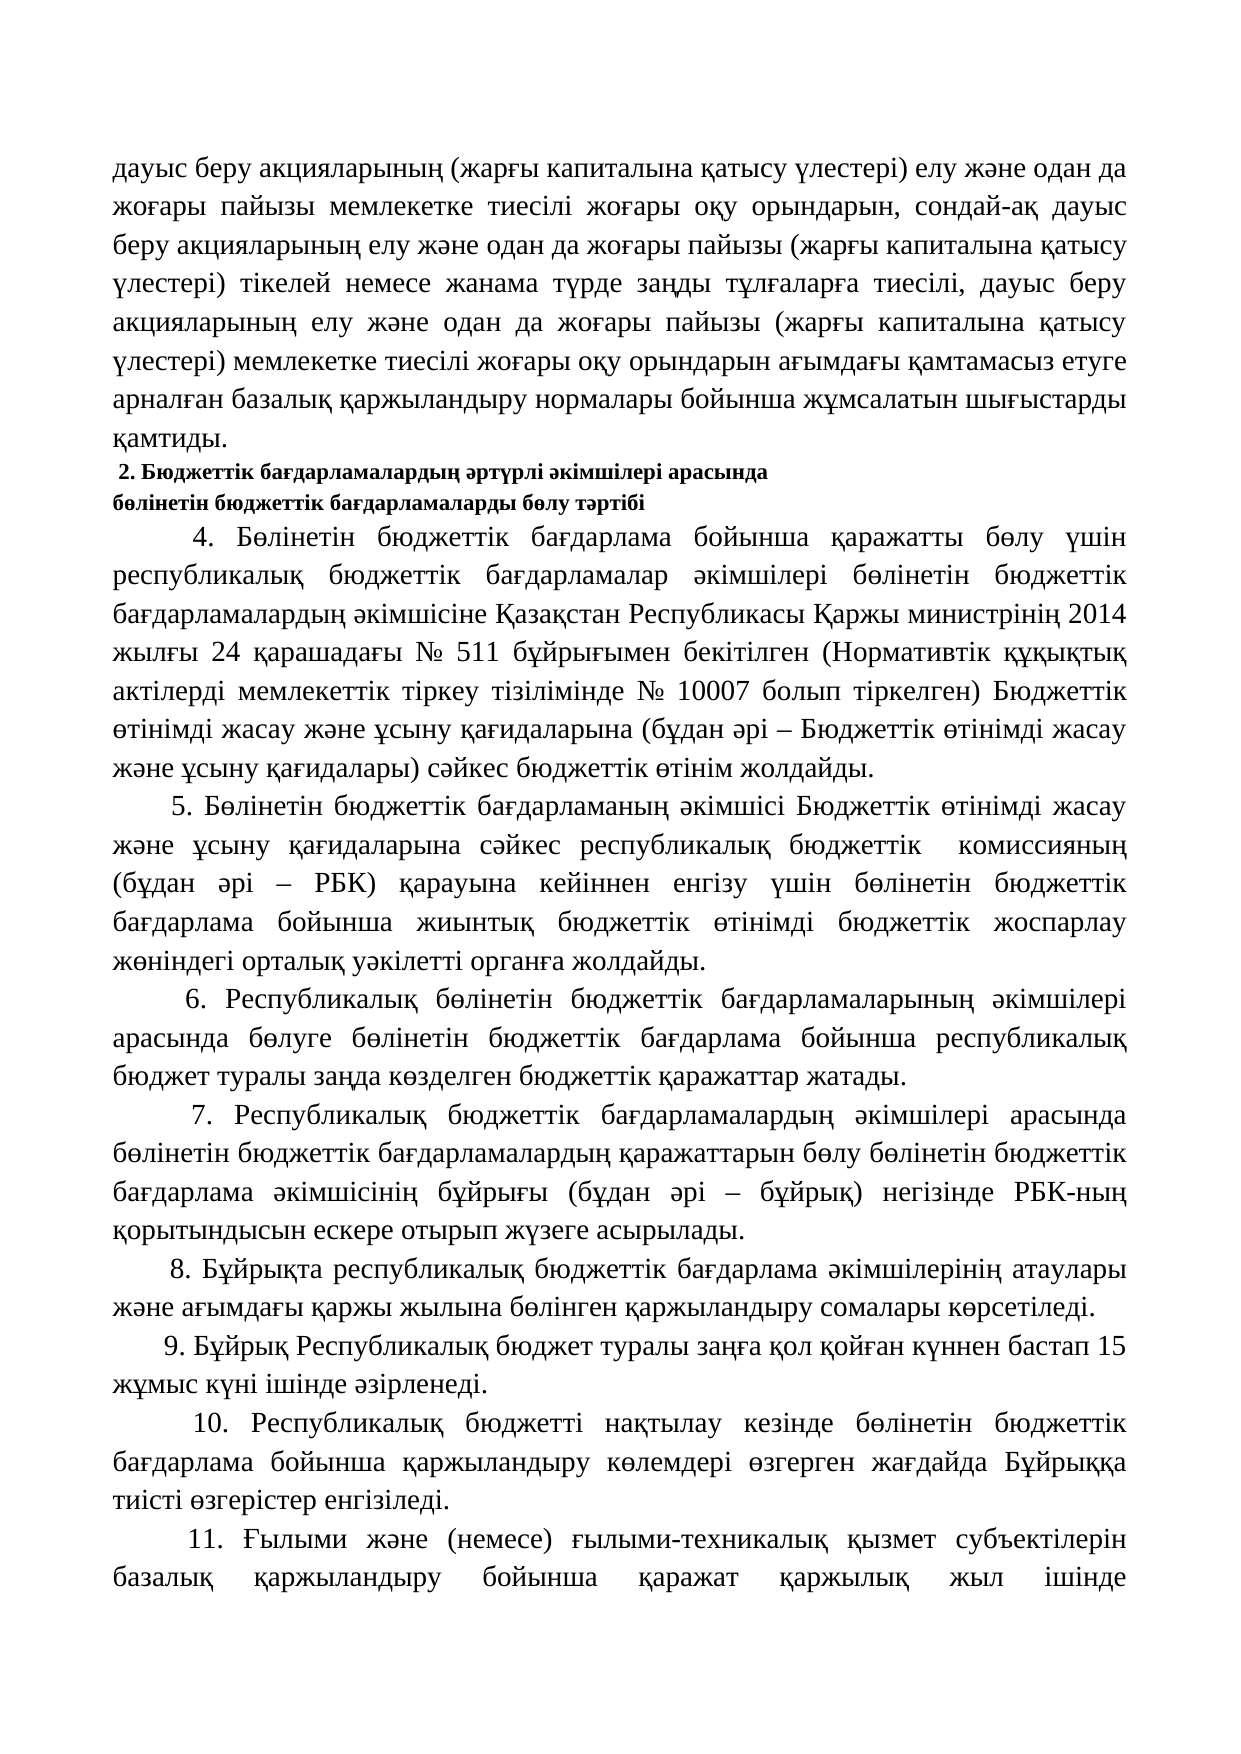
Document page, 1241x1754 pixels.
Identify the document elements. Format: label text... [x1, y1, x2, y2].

text 4. Бөлінетін бюджеттік бағдарлама бойынша қаражатты бөлу үшін республикалық бюджеттік бағдарламалар әкімшілері бөлінетін бюджеттік бағдарламалардың әкімшісіне Қазақстан Республикасы Қаржы министрiнiң 2014 жылғы 24 қарашадағы № 511 бұйрығымен бекітілген (Нормативтік құқықтық актiлердi мемлекеттiк тiркеу тізілімінде № 10007 болып тіркелген) Бюджеттік өтінімді жасау және ұсыну қағидаларына (бұдан әрі – Бюджеттік өтінімді жасау және ұсыну қағидалары) сәйкес бюджеттік өтінім жолдайды. [112, 519, 1128, 783]
text 7. Республикалық бюджеттік бағдарламалардың әкімшілері арасында бөлінетін бюджеттік бағдарламалардың қаражаттарын бөлу бөлінетін бюджеттік бағдарлама әкімшісінің бұйрығы (бұдан әрі – бұйрық) негізінде РБК-ның қорытындысын ескере отырып жүзеге асырылады. [112, 1097, 1128, 1246]
text 5. Бөлінетін бюджеттік бағдарламаның әкімшісі Бюджеттік өтінімді жасау және ұсыну қағидаларына сәйкес республикалық бюджеттік комиссияның (бұдан әрі – РБК) қарауына кейіннен енгізу үшін бөлінетін бюджеттік бағдарлама бойынша жиынтық бюджеттік өтінімді бюджеттік жоспарлау жөніндегі орталық уәкілетті органға жолдайды. [112, 788, 1128, 976]
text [112, 1521, 1128, 1593]
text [112, 150, 1128, 453]
text 8. Бұйрықта республикалық бюджеттік бағдарлама әкімшілерінің атаулары және ағымдағы қаржы жылына бөлінген қаржыландыру сомалары көрсетіледі. [112, 1251, 1128, 1323]
text 2. Бюджеттік бағдарламалардың әртүрлі әкімшілері арасында бөлінетін бюджеттік бағдарламаларды бөлу тәртібі [112, 458, 1128, 515]
text 10. Республикалық бюджетті нақтылау кезінде бөлінетін бюджеттік бағдарлама бойынша қаржыландыру көлемдері өзгерген жағдайда Бұйрыққа тиісті өзгерістер енгізіледі. [112, 1405, 1128, 1516]
text 6. Республикалық бөлінетін бюджеттік бағдарламаларының әкімшілері арасында бөлуге бөлінетін бюджеттік бағдарлама бойынша республикалық бюджет туралы заңда көзделген бюджеттік қаражаттар жатады. [112, 981, 1128, 1092]
text 9. Бұйрық Республикалық бюджет туралы заңға қол қойған күннен бастап 15 жұмыс күні ішінде әзірленеді. [112, 1328, 1128, 1400]
